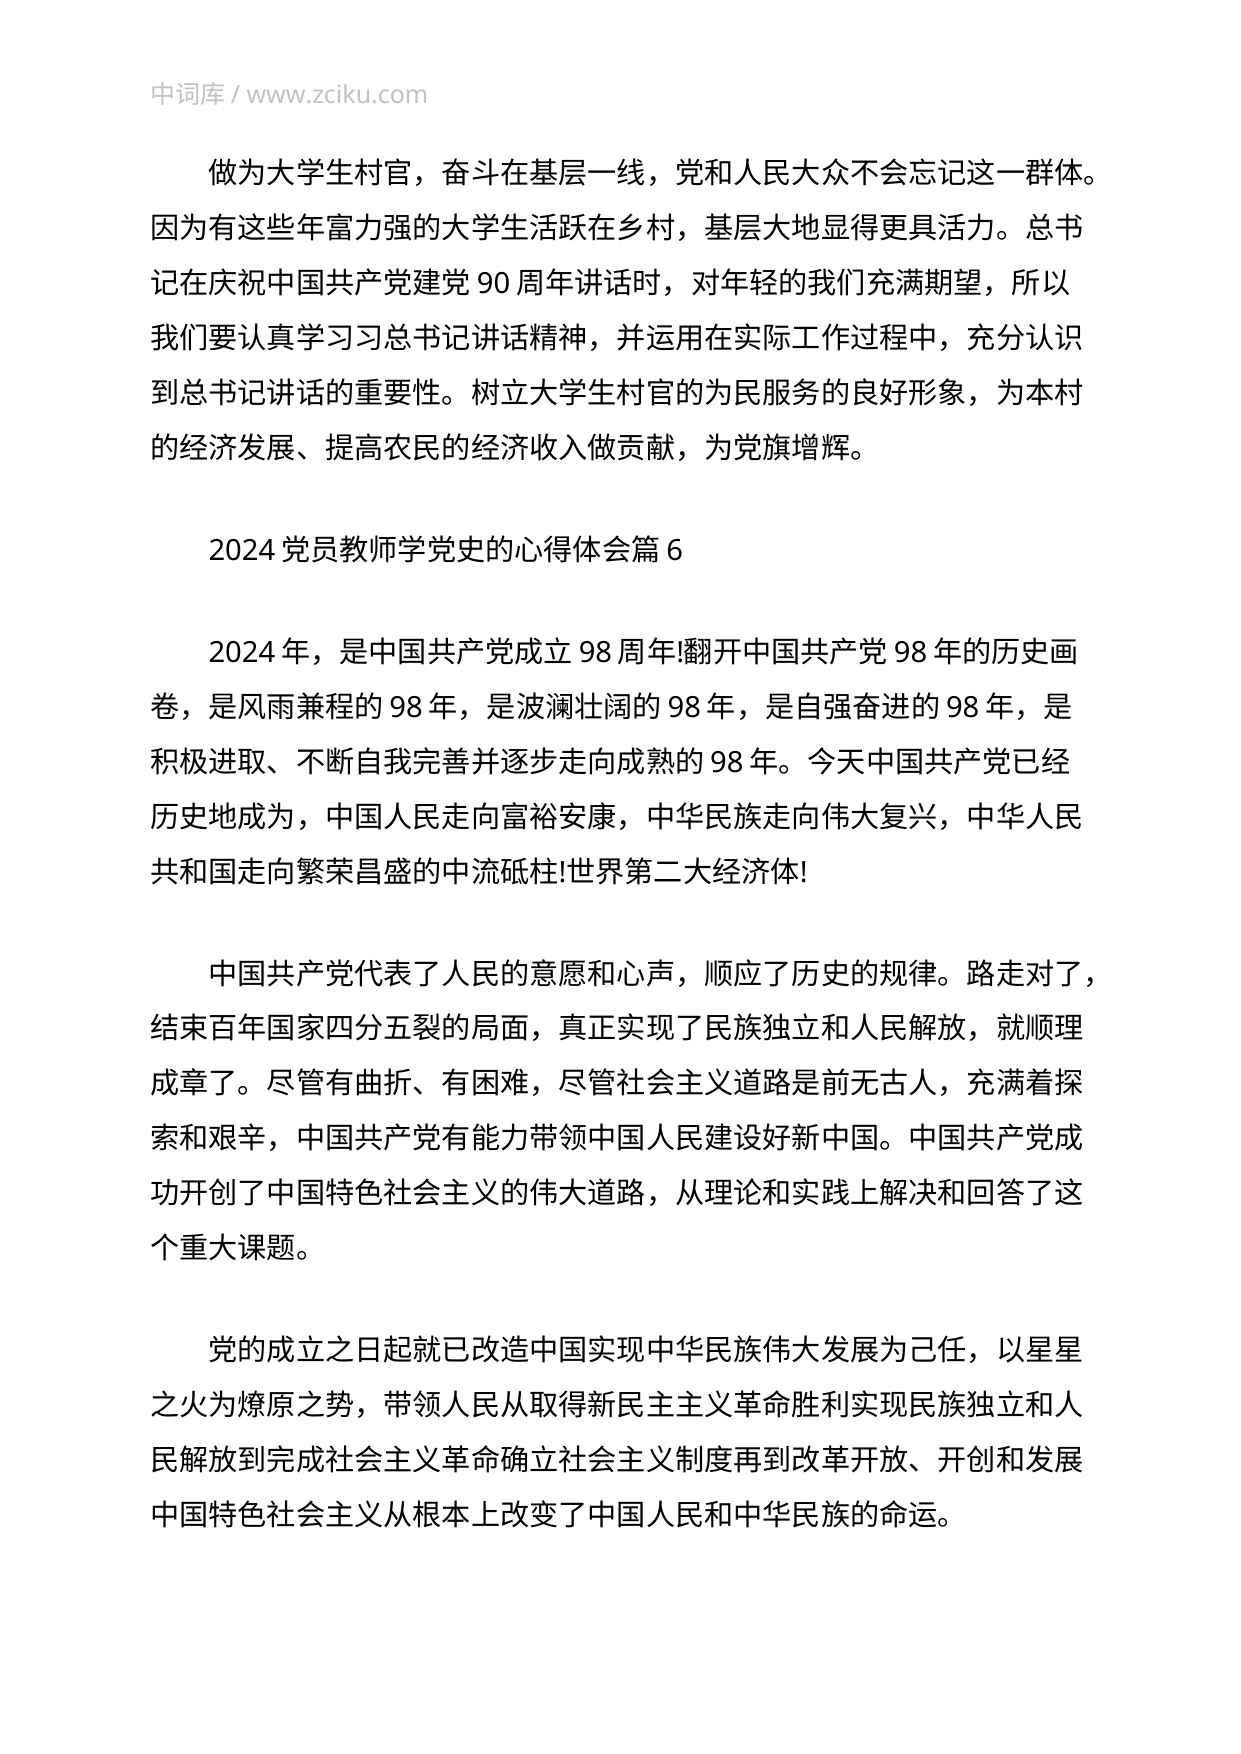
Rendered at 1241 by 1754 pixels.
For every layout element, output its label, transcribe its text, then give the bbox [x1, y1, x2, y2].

text 党的成立之日起就已改造中国实现中华民族伟大发展为己任，以星星之火为燎原之势，带领人民从取得新民主主义革命胜利实现民族独立和人民解放到完成社会主义革命确立社会主义制度再到改革开放、开创和发展中国特色社会主义从根本上改变了中国人民和中华民族的命运。 [150, 1326, 1090, 1533]
text 2024党员教师学党史的心得体会篇6 [150, 526, 1090, 569]
text 2024年，是中国共产党成立98周年!翻开中国共产党98年的历史画卷，是风雨兼程的98年，是波澜壮阔的98年，是自强奋进的98年，是积极进取、不断自我完善并逐步走向成熟的98年。今天中国共产党已经历史地成为，中国人民走向富裕安康，中华民族走向伟大复兴，中华人民共和国走向繁荣昌盛的中流砥柱!世界第二大经济体! [150, 628, 1090, 891]
text 中国共产党代表了人民的意愿和心声，顺应了历史的规律。路走对了，结束百年国家四分五裂的局面，真正实现了民族独立和人民解放，就顺理成章了。尽管有曲折、有困难，尽管社会主义道路是前无古人，充满着探索和艰辛，中国共产党有能力带领中国人民建设好新中国。中国共产党成功开创了中国特色社会主义的伟大道路，从理论和实践上解决和回答了这个重大课题。 [150, 950, 1090, 1267]
text 做为大学生村官，奋斗在基层一线，党和人民大众不会忘记这一群体。因为有这些年富力强的大学生活跃在乡村，基层大地显得更具活力。总书记在庆祝中国共产党建党90周年讲话时，对年轻的我们充满期望，所以我们要认真学习习总书记讲话精神，并运用在实际工作过程中，充分认识到总书记讲话的重要性。树立大学生村官的为民服务的良好形象，为本村的经济发展、提高农民的经济收入做贡献，为党旗增辉。 [150, 150, 1090, 467]
